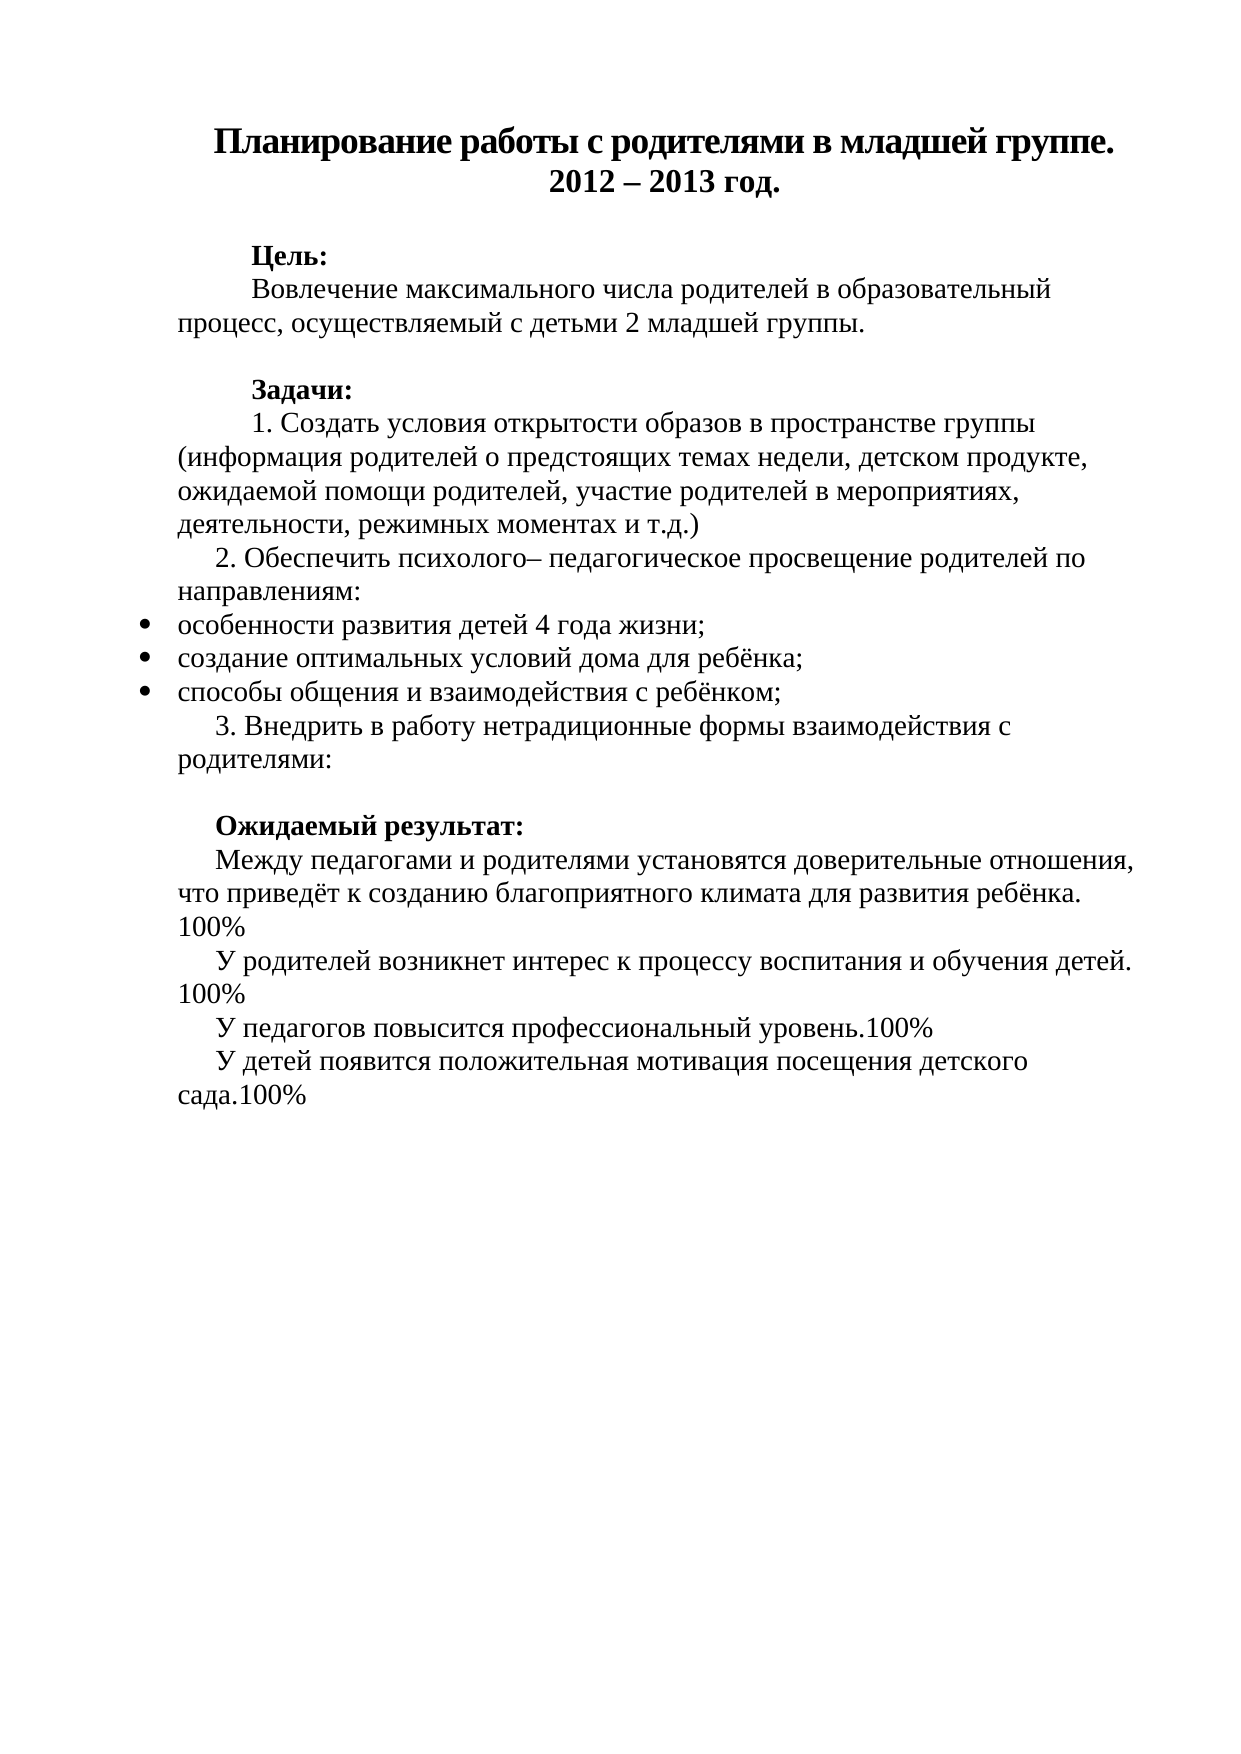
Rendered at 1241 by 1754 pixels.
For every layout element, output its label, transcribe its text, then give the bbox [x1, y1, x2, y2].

text Цель: [177, 238, 1152, 271]
text У родителей возникнет интерес к процессу воспитания и обучения детей. 100% [177, 943, 1152, 1010]
list особенности развития детей 4 года жизни; [140, 607, 1152, 641]
text Планирование работы с родителями в младшей группе. [177, 118, 1152, 161]
text Задачи: [177, 372, 1152, 406]
text 2. Обеспечить психолого– педагогическое просвещение родителей по направлениям: [177, 540, 1152, 607]
text 1. Создать условия открытости образов в пространстве группы (информация родителей о предстоящих темах недели, детском продукте, ожидаемой помощи родителей, участие родителей в мероприятиях, деятельности, режимных моментах и т.д.) [177, 406, 1152, 540]
text У детей появится положительная мотивация посещения детского сада.100% [177, 1043, 1152, 1110]
text Ожидаемый результат: [177, 808, 1152, 842]
text 3. Внедрить в работу нетрадиционные формы взаимодействия с родителями: [177, 708, 1152, 775]
text Вовлечение максимального числа родителей в образовательный процесс, осуществляемый с детьми 2 младшей группы. [177, 271, 1152, 338]
text Между педагогами и родителями установятся доверительные отношения, что приведёт к созданию благоприятного климата для развития ребёнка. 100% [177, 842, 1152, 943]
text 2012 – 2013 год. [177, 161, 1152, 199]
list способы общения и взаимодействия с ребёнком; [140, 674, 1152, 708]
list создание оптимальных условий дома для ребёнка; [140, 641, 1152, 674]
text У педагогов повысится профессиональный уровень.100% [177, 1010, 1152, 1043]
